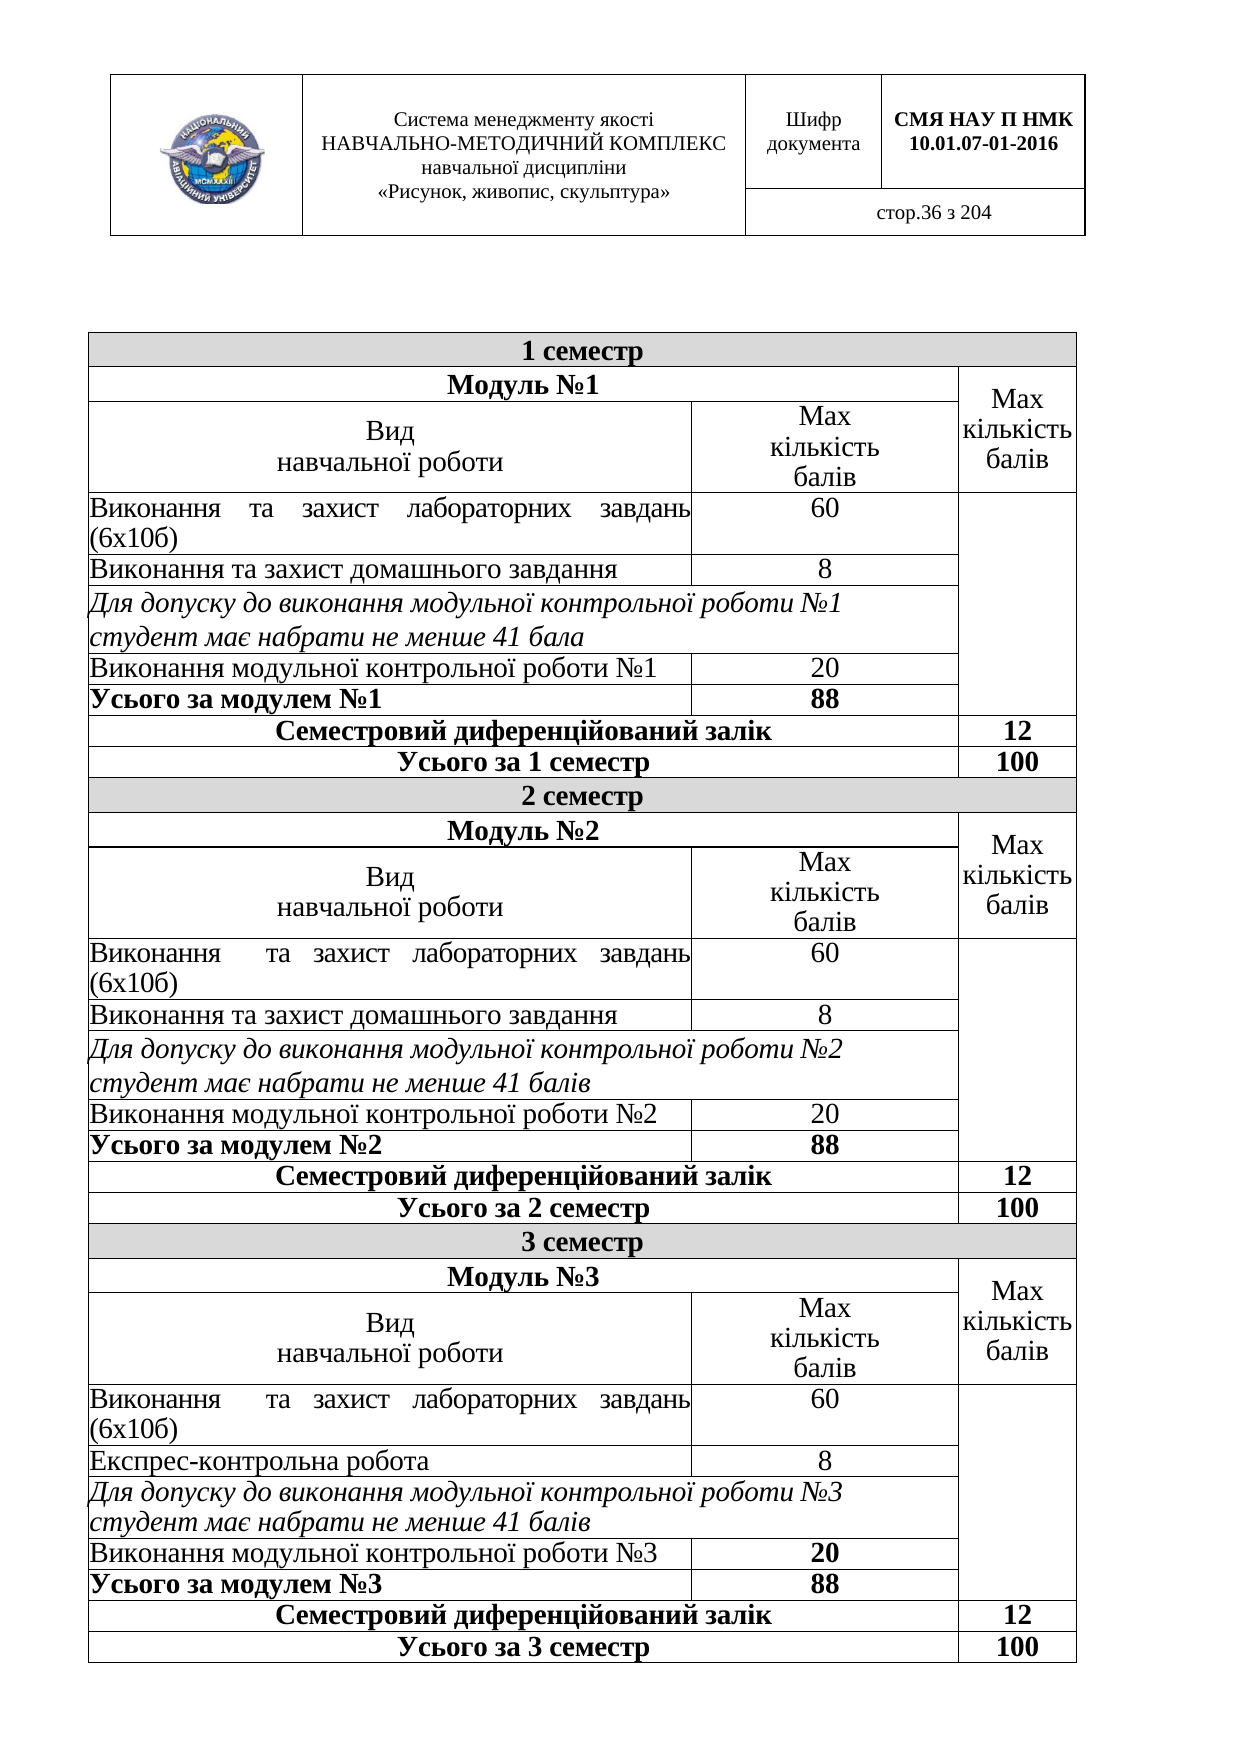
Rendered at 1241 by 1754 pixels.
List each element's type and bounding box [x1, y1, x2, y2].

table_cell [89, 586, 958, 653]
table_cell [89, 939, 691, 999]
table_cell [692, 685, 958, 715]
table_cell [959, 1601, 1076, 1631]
picture [158, 111, 265, 203]
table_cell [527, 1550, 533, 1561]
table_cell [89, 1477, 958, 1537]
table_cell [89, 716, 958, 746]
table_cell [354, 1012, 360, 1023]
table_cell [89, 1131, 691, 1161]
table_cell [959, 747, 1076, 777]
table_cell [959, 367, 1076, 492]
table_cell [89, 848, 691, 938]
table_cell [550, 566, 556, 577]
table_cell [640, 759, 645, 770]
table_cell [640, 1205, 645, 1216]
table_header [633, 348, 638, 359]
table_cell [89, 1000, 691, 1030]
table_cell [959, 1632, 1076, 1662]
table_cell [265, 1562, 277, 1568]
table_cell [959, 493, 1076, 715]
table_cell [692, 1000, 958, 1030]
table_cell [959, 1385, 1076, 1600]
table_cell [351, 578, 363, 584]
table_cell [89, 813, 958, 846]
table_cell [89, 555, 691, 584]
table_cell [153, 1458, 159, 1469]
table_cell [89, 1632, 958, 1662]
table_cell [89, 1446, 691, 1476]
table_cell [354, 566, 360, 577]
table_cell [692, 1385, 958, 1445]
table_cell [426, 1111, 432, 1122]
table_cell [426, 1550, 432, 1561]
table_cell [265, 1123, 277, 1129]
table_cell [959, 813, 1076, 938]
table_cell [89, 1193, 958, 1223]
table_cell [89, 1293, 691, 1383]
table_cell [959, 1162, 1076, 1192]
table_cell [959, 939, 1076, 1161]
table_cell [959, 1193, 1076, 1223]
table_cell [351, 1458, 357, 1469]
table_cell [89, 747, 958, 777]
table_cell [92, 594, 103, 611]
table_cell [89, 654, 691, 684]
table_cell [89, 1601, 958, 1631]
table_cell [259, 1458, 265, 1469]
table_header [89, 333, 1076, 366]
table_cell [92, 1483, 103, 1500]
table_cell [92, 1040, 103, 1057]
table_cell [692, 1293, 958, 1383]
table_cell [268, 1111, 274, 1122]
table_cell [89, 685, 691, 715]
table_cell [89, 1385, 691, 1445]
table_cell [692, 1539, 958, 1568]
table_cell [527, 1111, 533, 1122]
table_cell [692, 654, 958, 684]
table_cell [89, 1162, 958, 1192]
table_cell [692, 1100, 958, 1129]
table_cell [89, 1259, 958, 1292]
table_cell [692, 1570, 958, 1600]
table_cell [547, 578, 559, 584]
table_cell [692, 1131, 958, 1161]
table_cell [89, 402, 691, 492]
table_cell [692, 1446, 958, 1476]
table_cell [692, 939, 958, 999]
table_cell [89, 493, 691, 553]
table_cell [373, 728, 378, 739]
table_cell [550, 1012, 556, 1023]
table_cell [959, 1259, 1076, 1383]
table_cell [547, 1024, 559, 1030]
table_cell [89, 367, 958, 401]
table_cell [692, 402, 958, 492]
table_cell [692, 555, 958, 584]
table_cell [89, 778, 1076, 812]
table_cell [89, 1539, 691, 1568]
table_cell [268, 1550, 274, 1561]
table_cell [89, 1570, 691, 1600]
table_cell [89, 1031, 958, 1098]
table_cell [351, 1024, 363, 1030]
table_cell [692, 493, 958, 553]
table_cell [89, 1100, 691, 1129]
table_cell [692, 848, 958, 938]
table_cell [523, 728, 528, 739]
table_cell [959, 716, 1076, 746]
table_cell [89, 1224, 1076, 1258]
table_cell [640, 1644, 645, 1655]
